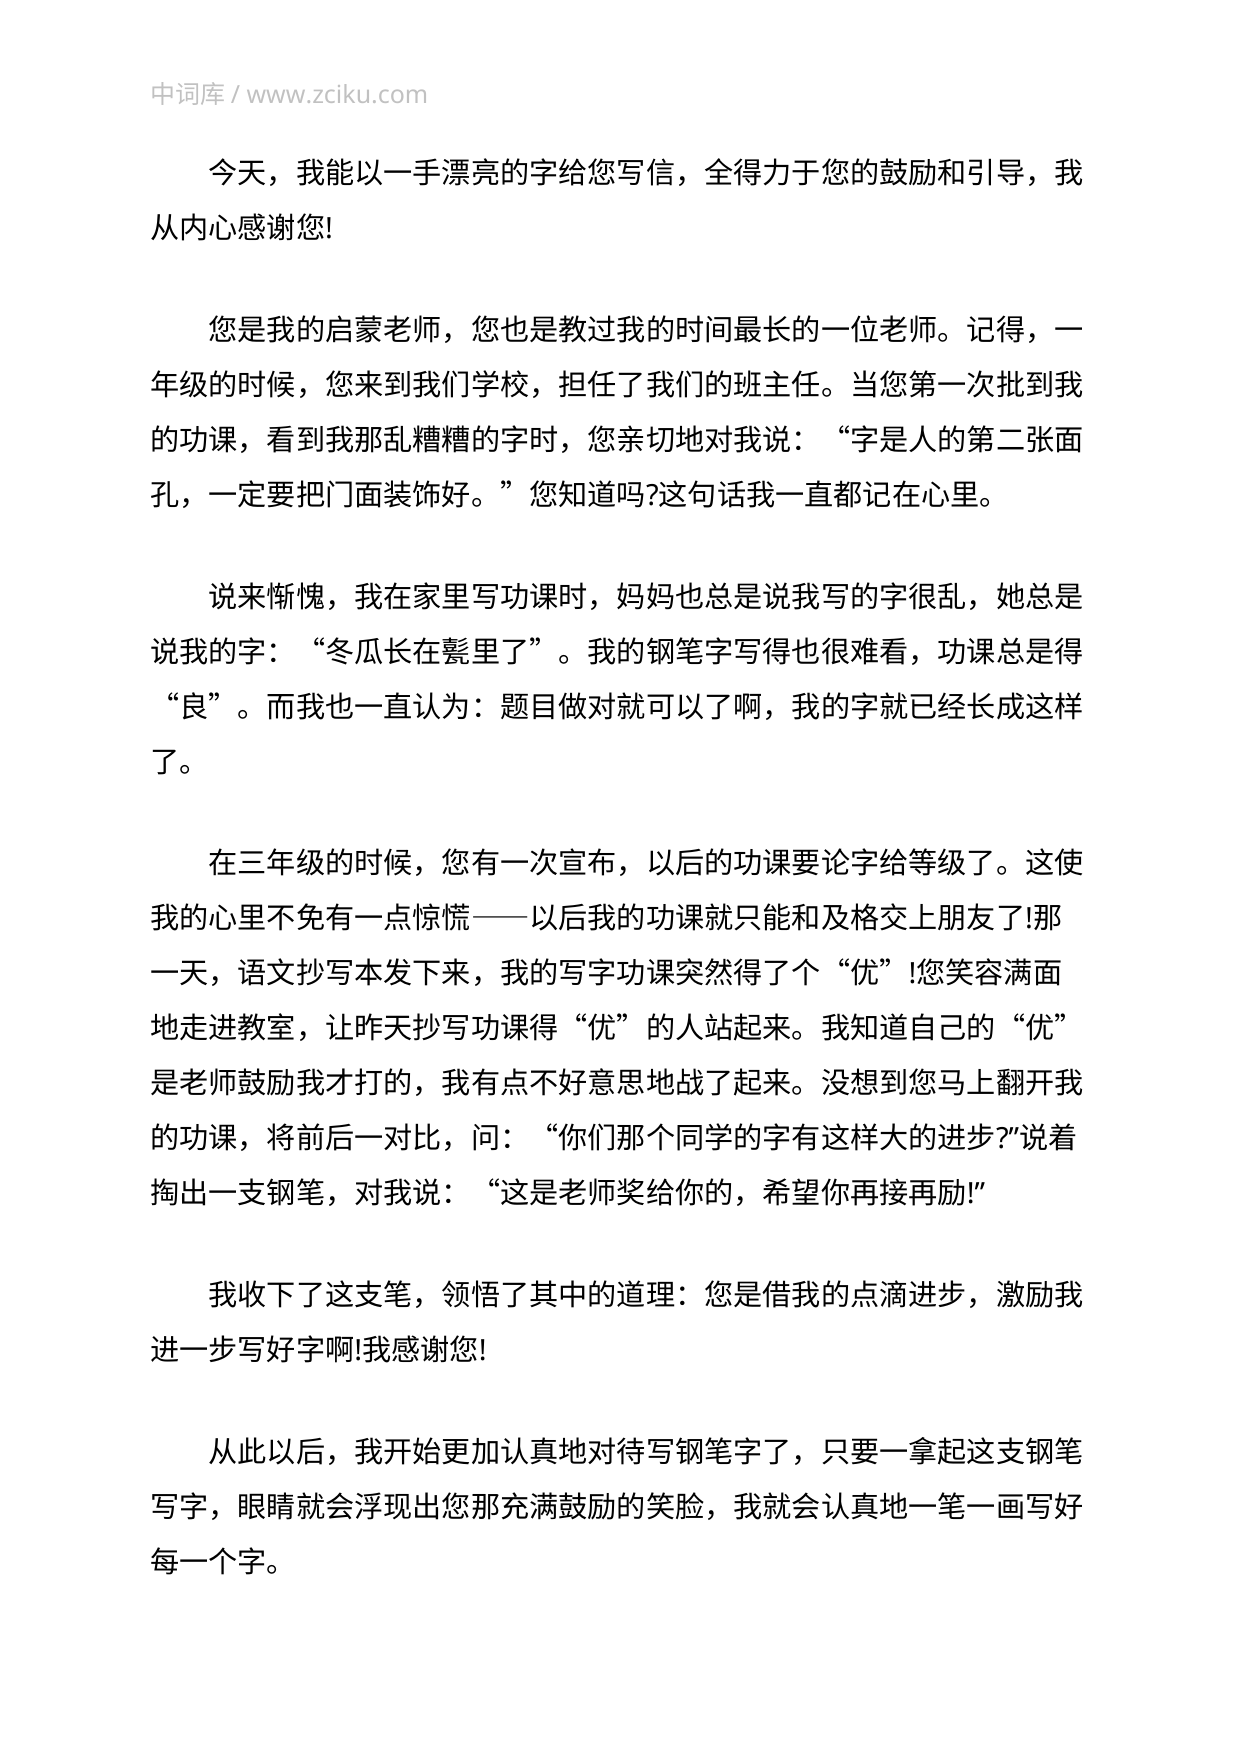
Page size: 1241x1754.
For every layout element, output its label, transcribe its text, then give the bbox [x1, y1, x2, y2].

text 说来惭愧，我在家里写功课时，妈妈也总是说我写的字很乱，她总是说我的字：“冬瓜长在甏里了”。我的钢笔字写得也很难看，功课总是得“良”。而我也一直认为：题目做对就可以了啊，我的字就已经长成这样了。 [150, 573, 1090, 781]
text 在三年级的时候，您有一次宣布，以后的功课要论字给等级了。这使我的心里不免有一点惊慌——以后我的功课就只能和及格交上朋友了!那一天，语文抄写本发下来，我的写字功课突然得了个“优”!您笑容满面地走进教室，让昨天抄写功课得“优”的人站起来。我知道自己的“优”是老师鼓励我才打的，我有点不好意思地战了起来。没想到您马上翻开我的功课，将前后一对比，问：“你们那个同学的字有这样大的进步?”说着掏出一支钢笔，对我说：“这是老师奖给你的，希望你再接再励!” [150, 840, 1090, 1212]
text 您是我的启蒙老师，您也是教过我的时间最长的一位老师。记得，一年级的时候，您来到我们学校，担任了我们的班主任。当您第一次批到我的功课，看到我那乱糟糟的字时，您亲切地对我说：“字是人的第二张面孔，一定要把门面装饰好。”您知道吗?这句话我一直都记在心里。 [150, 307, 1090, 514]
text 从此以后，我开始更加认真地对待写钢笔字了，只要一拿起这支钢笔写字，眼睛就会浮现出您那充满鼓励的笑脸，我就会认真地一笔一画写好每一个字。 [150, 1428, 1090, 1581]
text 今天，我能以一手漂亮的字给您写信，全得力于您的鼓励和引导，我从内心感谢您! [150, 150, 1090, 247]
text 我收下了这支笔，领悟了其中的道理：您是借我的点滴进步，激励我进一步写好字啊!我感谢您! [150, 1272, 1090, 1369]
